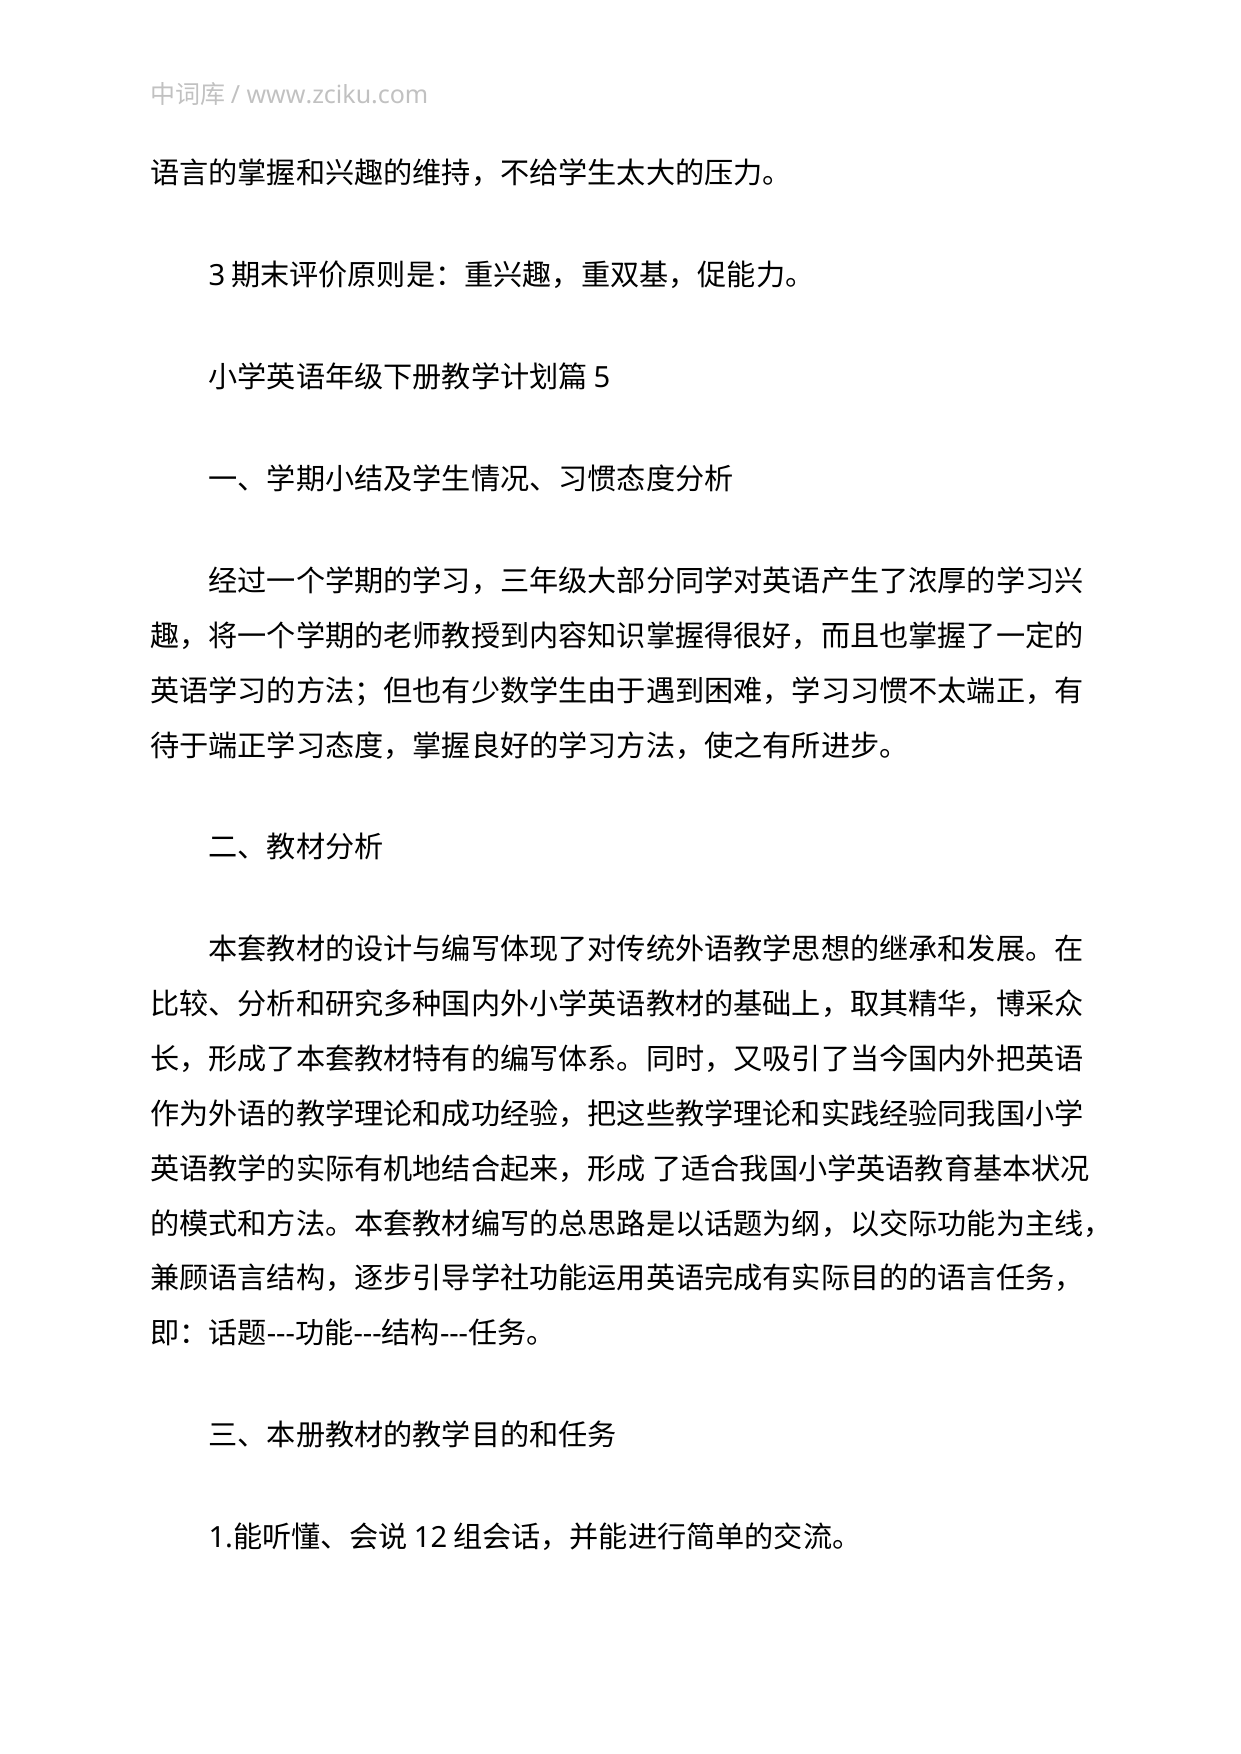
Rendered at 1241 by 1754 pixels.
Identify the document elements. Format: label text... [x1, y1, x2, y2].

text 一、学期小结及学生情况、习惯态度分析 [150, 456, 1090, 498]
text 3期末评价原则是：重兴趣，重双基，促能力。 [150, 252, 1090, 294]
text 1.能听懂、会说12组会话，并能进行简单的交流。 [150, 1514, 1090, 1556]
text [150, 150, 1090, 192]
text 本套教材的设计与编写体现了对传统外语教学思想的继承和发展。在比较、分析和研究多种国内外小学英语教材的基础上，取其精华，博采众长，形成了本套教材特有的编写体系。同时，又吸引了当今国内外把英语作为外语的教学理论和成功经验，把这些教学理论和实践经验同我国小学英语教学的实际有机地结合起来，形成 了适合我国小学英语教育基本状况的模式和方法。本套教材编写的总思路是以话题为纲，以交际功能为主线，兼顾语言结构，逐步引导学社功能运用英语完成有实际目的的语言任务，即：话题---功能---结构---任务。 [150, 926, 1090, 1352]
text 经过一个学期的学习，三年级大部分同学对英语产生了浓厚的学习兴趣，将一个学期的老师教授到内容知识掌握得很好，而且也掌握了一定的英语学习的方法；但也有少数学生由于遇到困难，学习习惯不太端正，有待于端正学习态度，掌握良好的学习方法，使之有所进步。 [150, 557, 1090, 764]
text 二、教材分析 [150, 824, 1090, 866]
text 三、本册教材的教学目的和任务 [150, 1412, 1090, 1454]
text 小学英语年级下册教学计划篇5 [150, 354, 1090, 396]
